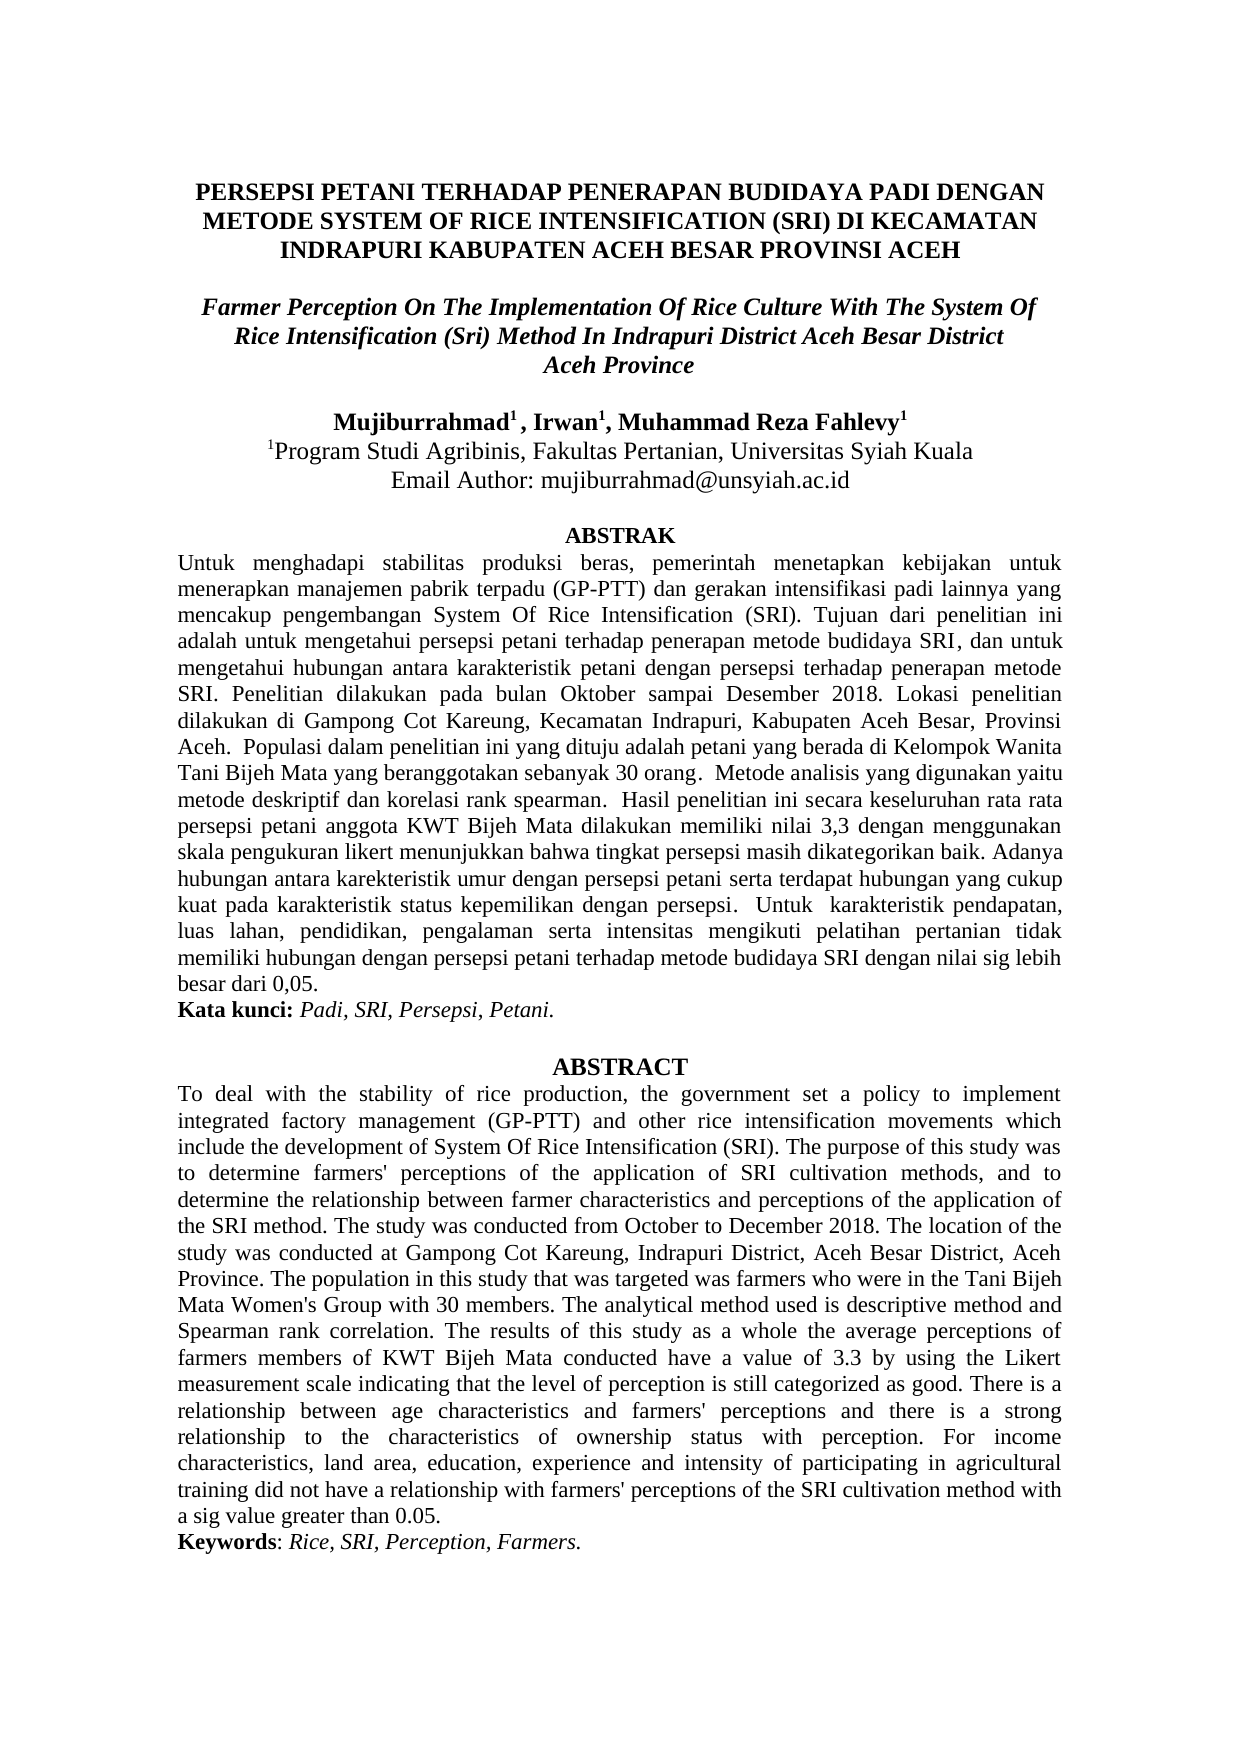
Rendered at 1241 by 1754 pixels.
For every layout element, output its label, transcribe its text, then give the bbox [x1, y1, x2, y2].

text Farmer Perception On The Implementation Of Rice Culture With The System Of Rice Intensification (Sri) Method In Indrapuri District Aceh Besar District [177, 292, 1063, 350]
text ABSTRACT [177, 1052, 1063, 1080]
text Aceh Province [177, 350, 1063, 378]
text PERSEPSI PETANI TERHADAP PENERAPAN BUDIDAYA PADI DENGAN METODE SYSTEM OF RICE INTENSIFICATION (SRI) DI KECAMATAN INDRAPURI KABUPATEN ACEH BESAR PROVINSI ACEH [177, 177, 1063, 263]
text Email Author: mujiburrahmad@unsyiah.ac.id [177, 465, 1063, 493]
text To deal with the stability of rice production, the government set a policy to implement integrated factory management (GP-PTT) and other rice intensification movements which include the development of System Of Rice Intensification (SRI). The purpose of this study was to determine farmers' perceptions of the application of SRI cultivation methods, and to determine the relationship between farmer characteristics and perceptions of the application of the SRI method. The study was conducted from October to December 2018. The location of the study was conducted at Gampong Cot Kareung, Indrapuri District, Aceh Besar District, Aceh Province. The population in this study that was targeted was farmers who were in the Tani Bijeh Mata Women's Group with 30 members. The analytical method used is descriptive method and Spearman rank correlation. The results of this study as a whole the average perceptions of farmers members of KWT Bijeh Mata conducted have a value of 3.3 by using the Likert measurement scale indicating that the level of perception is still categorized as good. There is a relationship between age characteristics and farmers' perceptions and there is a strong relationship to the characteristics of ownership status with perception. For income characteristics, land area, education, experience and intensity of participating in agricultural training did not have a relationship with farmers' perceptions of the SRI cultivation method with a sig value greater than 0.05. [177, 1080, 1063, 1528]
text Kata kunci: Padi, SRI, Persepsi, Petani. [177, 997, 1063, 1023]
text Untuk menghadapi stabilitas produksi beras, pemerintah menetapkan kebijakan untuk menerapkan manajemen pabrik terpadu (GP-PTT) dan gerakan intensifikasi padi lainnya yang mencakup pengembangan System Of Rice Intensification (SRI). Tujuan dari penelitian ini adalah untuk mengetahui persepsi petani terhadap penerapan metode budidaya SRI, dan untuk mengetahui hubungan antara karakteristik petani dengan persepsi terhadap penerapan metode SRI. Penelitian dilakukan pada bulan Oktober sampai Desember 2018. Lokasi penelitian dilakukan di Gampong Cot Kareung, Kecamatan Indrapuri, Kabupaten Aceh Besar, Provinsi Aceh. Populasi dalam penelitian ini yang dituju adalah petani yang berada di Kelompok Wanita Tani Bijeh Mata yang beranggotakan sebanyak 30 orang. Metode analisis yang digunakan yaitu metode deskriptif dan korelasi rank spearman. Hasil penelitian ini secara keseluruhan rata rata persepsi petani anggota KWT Bijeh Mata dilakukan memiliki nilai 3,3 dengan menggunakan skala pengukuran likert menunjukkan bahwa tingkat persepsi masih dikategorikan baik. Adanya hubungan antara karekteristik umur dengan persepsi petani serta terdapat hubungan yang cukup kuat pada karakteristik status kepemilikan dengan persepsi. Untuk karakteristik pendapatan, luas lahan, pendidikan, pengalaman serta intensitas mengikuti pelatihan pertanian tidak memiliki hubungan dengan persepsi petani terhadap metode budidaya SRI dengan nilai sig lebih besar dari 0,05. [177, 548, 1063, 997]
text 1Program Studi Agribinis, Fakultas Pertanian, Universitas Syiah Kuala [177, 436, 1063, 465]
text ABSTRAK [177, 522, 1063, 548]
text Mujiburrahmad1 , Irwan1, Muhammad Reza Fahlevy1 [177, 407, 1063, 436]
text Keywords: Rice, SRI, Perception, Farmers. [177, 1528, 1063, 1555]
